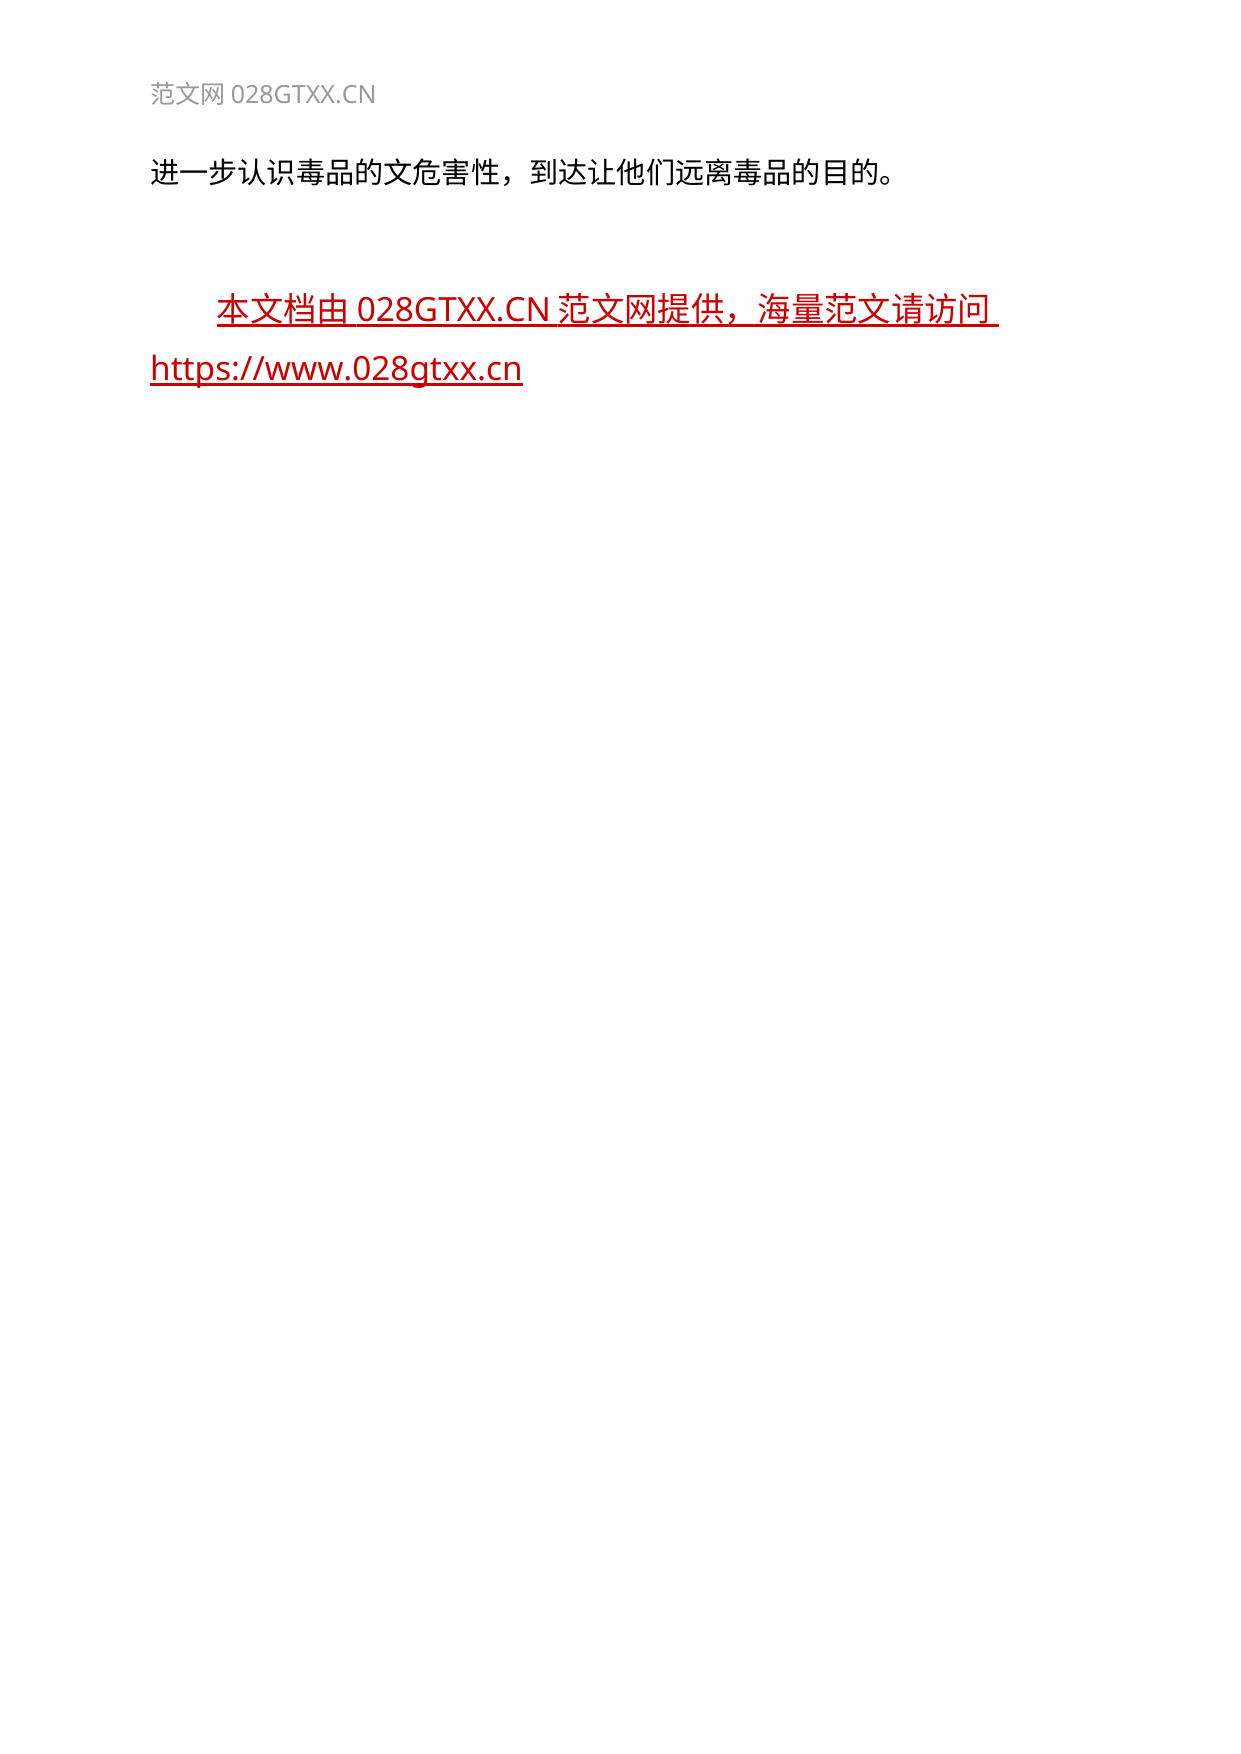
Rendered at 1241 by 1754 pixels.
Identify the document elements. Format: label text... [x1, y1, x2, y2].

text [150, 150, 1090, 192]
text 本文档由028GTXX.CN范文网提供，海量范文请访问 https://www.028gtxx.cn [150, 283, 1090, 390]
